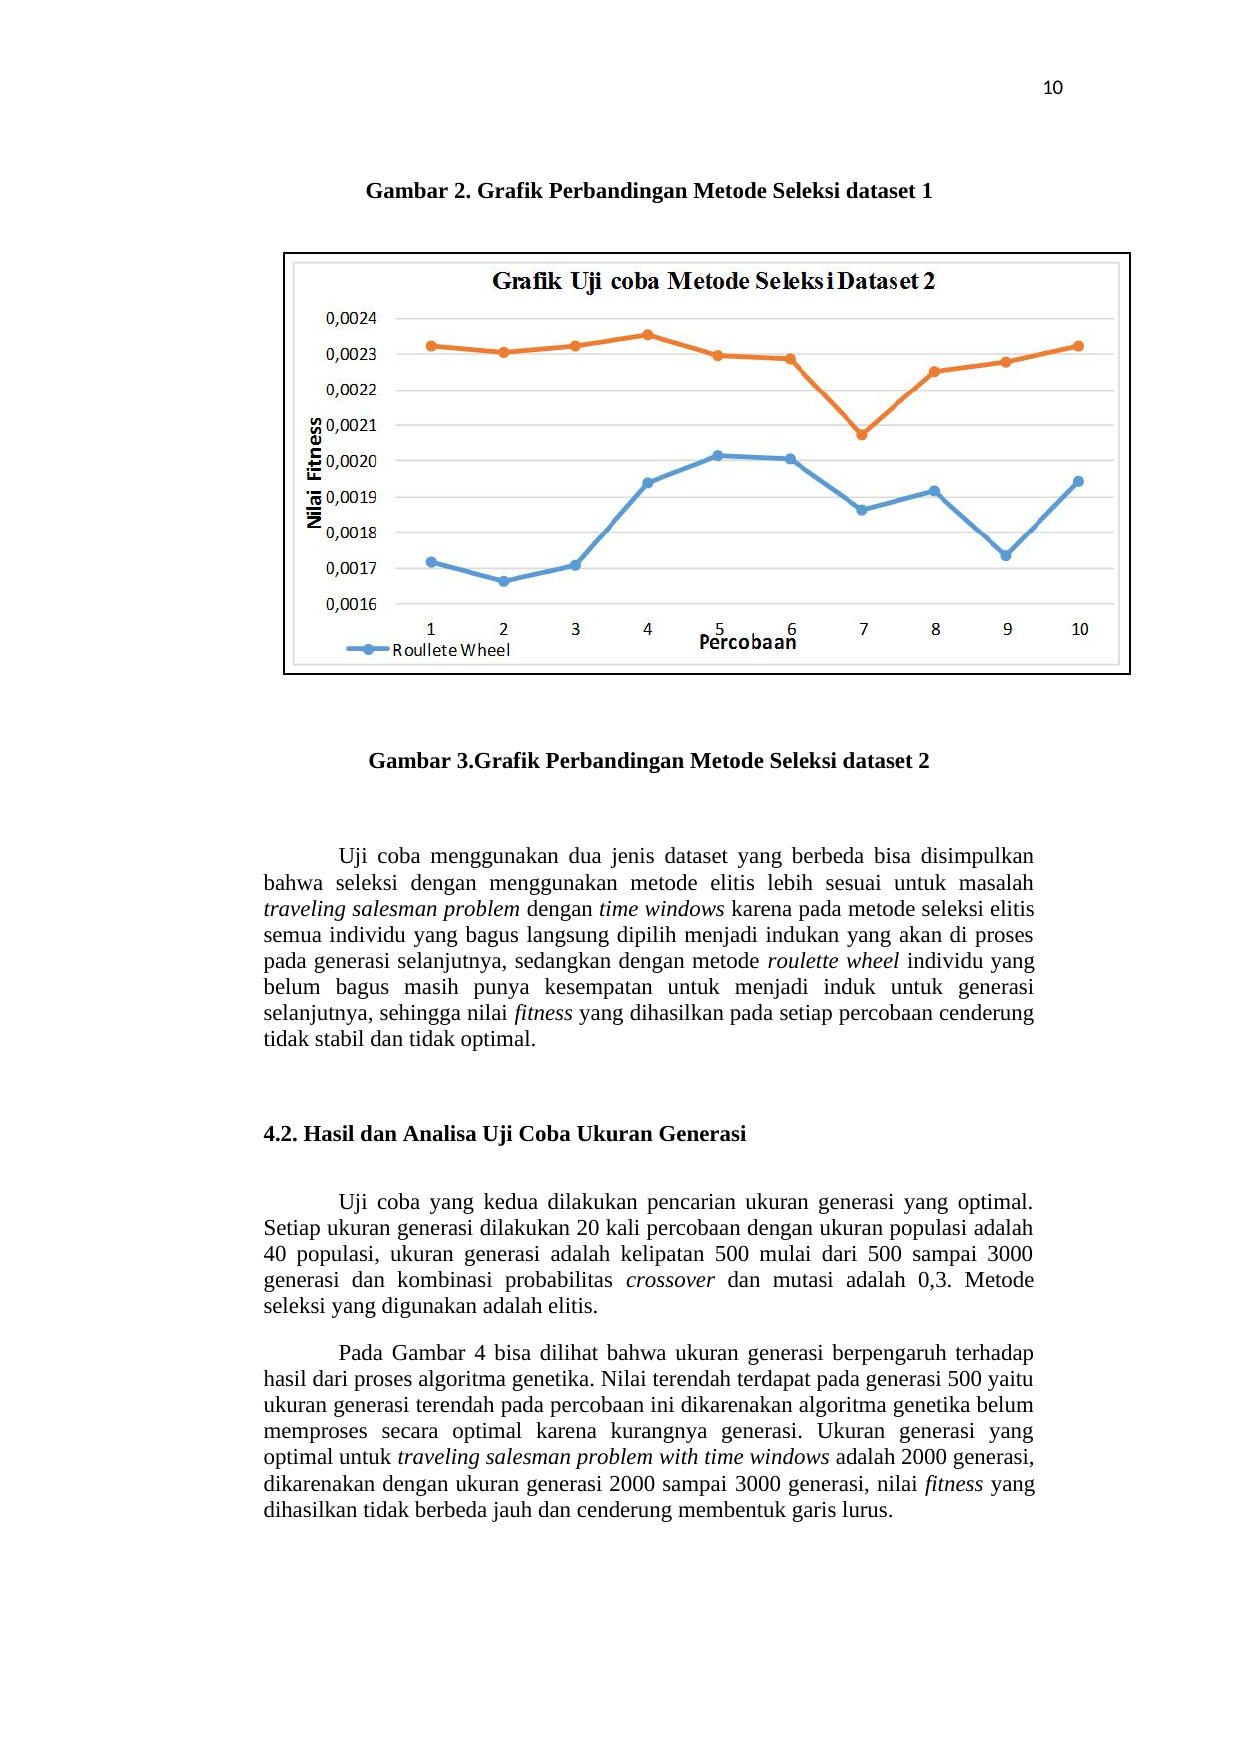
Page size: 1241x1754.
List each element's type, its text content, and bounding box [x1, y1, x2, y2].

text Uji coba yang kedua dilakukan pencarian ukuran generasi yang optimal. Setiap ukuran generasi dilakukan 20 kali percobaan dengan ukuran populasi adalah 40 populasi, ukuran generasi adalah kelipatan 500 mulai dari 500 sampai 3000 generasi dan kombinasi probabilitas crossover dan mutasi adalah 0,3. Metode seleksi yang digunakan adalah elitis. [263, 1189, 1035, 1318]
text 4.2. Hasil dan Analisa Uji Coba Ukuran Generasi [263, 1121, 1063, 1147]
text Uji coba menggunakan dua jenis dataset yang berbeda bisa disimpulkan bahwa seleksi dengan menggunakan metode elitis lebih sesuai untuk masalah traveling salesman problem dengan time windows karena pada metode seleksi elitis semua individu yang bagus langsung dipilih menjadi indukan yang akan di proses pada generasi selanjutnya, sedangkan dengan metode roulette wheel individu yang belum bagus masih punya kesempatan untuk menjadi induk untuk generasi selanjutnya, sehingga nilai fitness yang dihasilkan pada setiap percobaan cenderung tidak stabil dan tidak optimal. [263, 843, 1035, 1052]
text Gambar 2. Grafik Perbandingan Metode Seleksi dataset 1 [236, 177, 1062, 203]
text Pada Gambar 4 bisa dilihat bahwa ukuran generasi berpengaruh terhadap hasil dari proses algoritma genetika. Nilai terendah terdapat pada generasi 500 yaitu ukuran generasi terendah pada percobaan ini dikarenakan algoritma genetika belum memproses secara optimal karena kurangnya generasi. Ukuran generasi yang optimal untuk traveling salesman problem with time windows adalah 2000 generasi, dikarenakan dengan ukuran generasi 2000 sampai 3000 generasi, nilai fitness yang dihasilkan tidak berbeda jauh dan cenderung membentuk garis lurus. [263, 1339, 1035, 1522]
picture [281, 250, 1132, 676]
text Gambar 3.Grafik Perbandingan Metode Seleksi dataset 2 [236, 747, 1062, 774]
